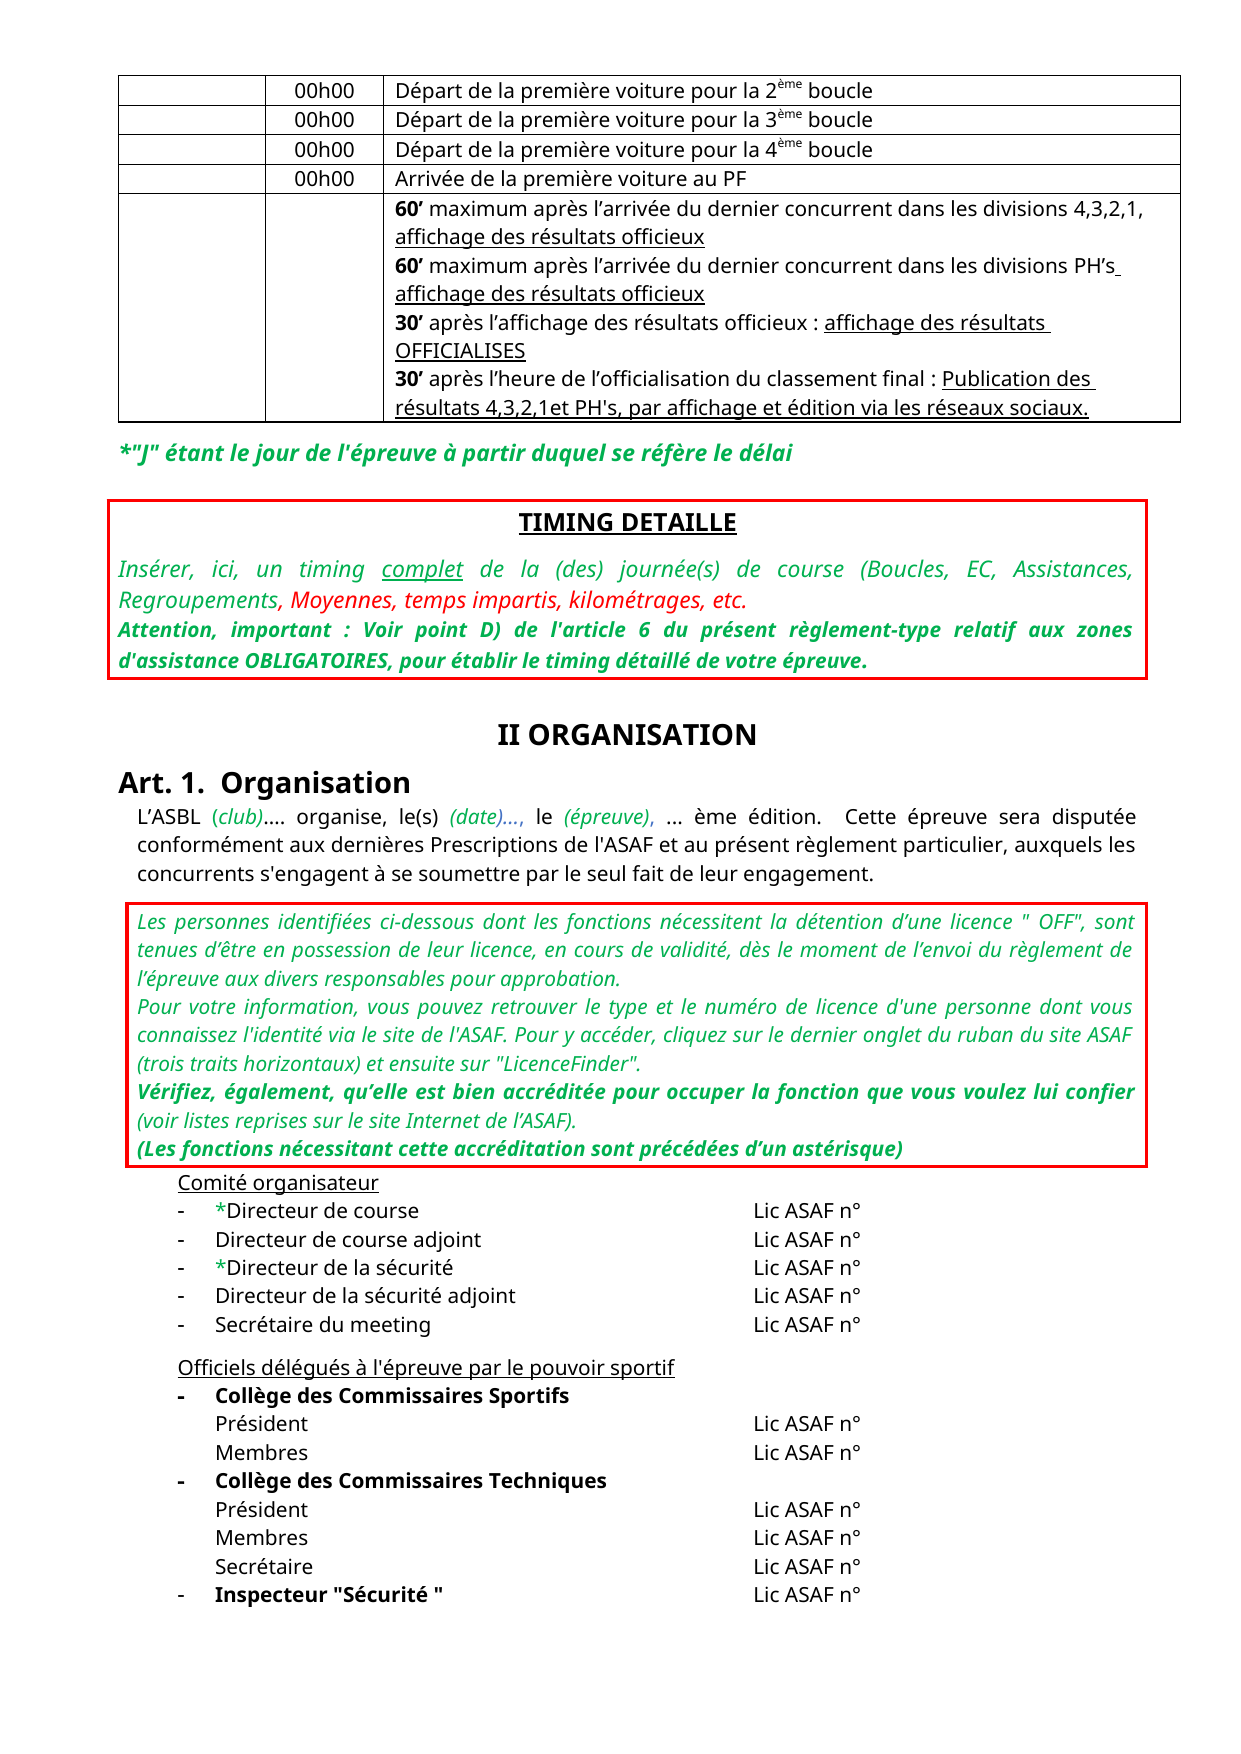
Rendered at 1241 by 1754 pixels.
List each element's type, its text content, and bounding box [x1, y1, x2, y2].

table_cell 00h00 [266, 76, 383, 104]
text Attention, important : Voir point D) de l'article 6 du présent règlement-type relatif aux zones d'assistance OBLIGATOIRES, pour établir le timing détaillé de votre épreuve. [110, 610, 1145, 677]
list Directeur de course adjoint Lic ASAF n° [177, 1225, 1137, 1253]
text II ORGANISATION [118, 714, 1137, 754]
table_cell 00h00 [266, 135, 383, 163]
text Insérer, ici, un timing complet de la (des) journée(s) de course (Boucles, EC, Assistances, Regroupements, Moyennes, temps impartis, kilométrages, etc. [118, 553, 1137, 610]
text Les personnes identifiées ci-dessous dont les fonctions nécessitent la détention d’une licence " OFF", sont tenues d’être en possession de leur licence, en cours de validité, dès le moment de l’envoi du règlement de l’épreuve aux divers responsables pour approbation. [129, 905, 1145, 987]
text Officiels délégués à l'épreuve par le pouvoir sportif [177, 1353, 1137, 1381]
text Pour votre information, vous pouvez retrouver le type et le numéro de licence d'une personne dont vous connaissez l'identité via le site de l'ASAF. Pour y accéder, cliquez sur le dernier onglet du ruban du site ASAF (trois traits horizontaux) et ensuite sur "LicenceFinder". [129, 987, 1145, 1072]
table_cell 60’ maximum après l’arrivée du dernier concurrent dans les divisions 4,3,2,1, affichage des résultats officieux 60’ maximum après l’arrivée du dernier concurrent dans les divisions PH’s affichage des résultats officieux 30’ après l’affichage des résultats officieux : affichage des résultats OFFICIALISES 30’ après l’heure de l’officialisation du classement final : Publication des résultats 4,3,2,1et PH's, par affichage et édition via les réseaux sociaux. [384, 194, 1180, 421]
text Secrétaire Lic ASAF n° [199, 1552, 1137, 1580]
table_cell 00h00 [266, 106, 383, 134]
list Collège des Commissaires Techniques [177, 1466, 1137, 1495]
list *Directeur de course Lic ASAF n° [177, 1196, 1137, 1225]
table_cell Départ de la première voiture pour la 4ème boucle [384, 135, 1180, 163]
text Vérifiez, également, qu’elle est bien accréditée pour occuper la fonction que vous voulez lui confier (voir listes reprises sur le site Internet de l’ASAF). [129, 1072, 1145, 1129]
text Membres Lic ASAF n° [199, 1438, 1137, 1466]
table_cell Départ de la première voiture pour la 2ème boucle [384, 76, 1180, 104]
table_cell Arrivée de la première voiture au PF [384, 165, 1180, 193]
text L’ASBL (club)…. organise, le(s) (date)…, le (épreuve), ... ème édition. Cette épreuve sera disputée conformément aux dernières Prescriptions de l'ASAF et au présent règlement particulier, auxquels les concurrents s'engagent à se soumettre par le seul fait de leur engagement. [137, 802, 1137, 887]
text (Les fonctions nécessitant cette accréditation sont précédées d’un astérisque) [129, 1129, 1145, 1165]
list Inspecteur "Sécurité " Lic ASAF n° [177, 1580, 1137, 1609]
text Président Lic ASAF n° [199, 1409, 1137, 1438]
table_cell [119, 194, 265, 421]
list Directeur de la sécurité adjoint Lic ASAF n° [177, 1282, 1137, 1310]
table_cell [119, 135, 265, 163]
list *Directeur de la sécurité Lic ASAF n° [177, 1253, 1137, 1282]
text Président Lic ASAF n° [199, 1495, 1137, 1523]
text *"J" étant le jour de l'épreuve à partir duquel se réfère le délai [118, 437, 1137, 468]
text Comité organisateur [177, 1168, 1137, 1196]
table_cell 00h00 [266, 165, 383, 193]
text Membres Lic ASAF n° [200, 1523, 1137, 1552]
table_cell Départ de la première voiture pour la 3ème boucle [384, 106, 1180, 134]
table_cell [119, 106, 265, 134]
text TIMING DETAILLE [110, 502, 1145, 538]
list Secrétaire du meeting Lic ASAF n° [177, 1310, 1137, 1338]
table_cell [266, 194, 383, 421]
table_cell [119, 165, 265, 193]
subtitle Art. 1. Organisation [118, 762, 1240, 802]
list Collège des Commissaires Sportifs [177, 1381, 1137, 1409]
table_cell [119, 76, 265, 104]
